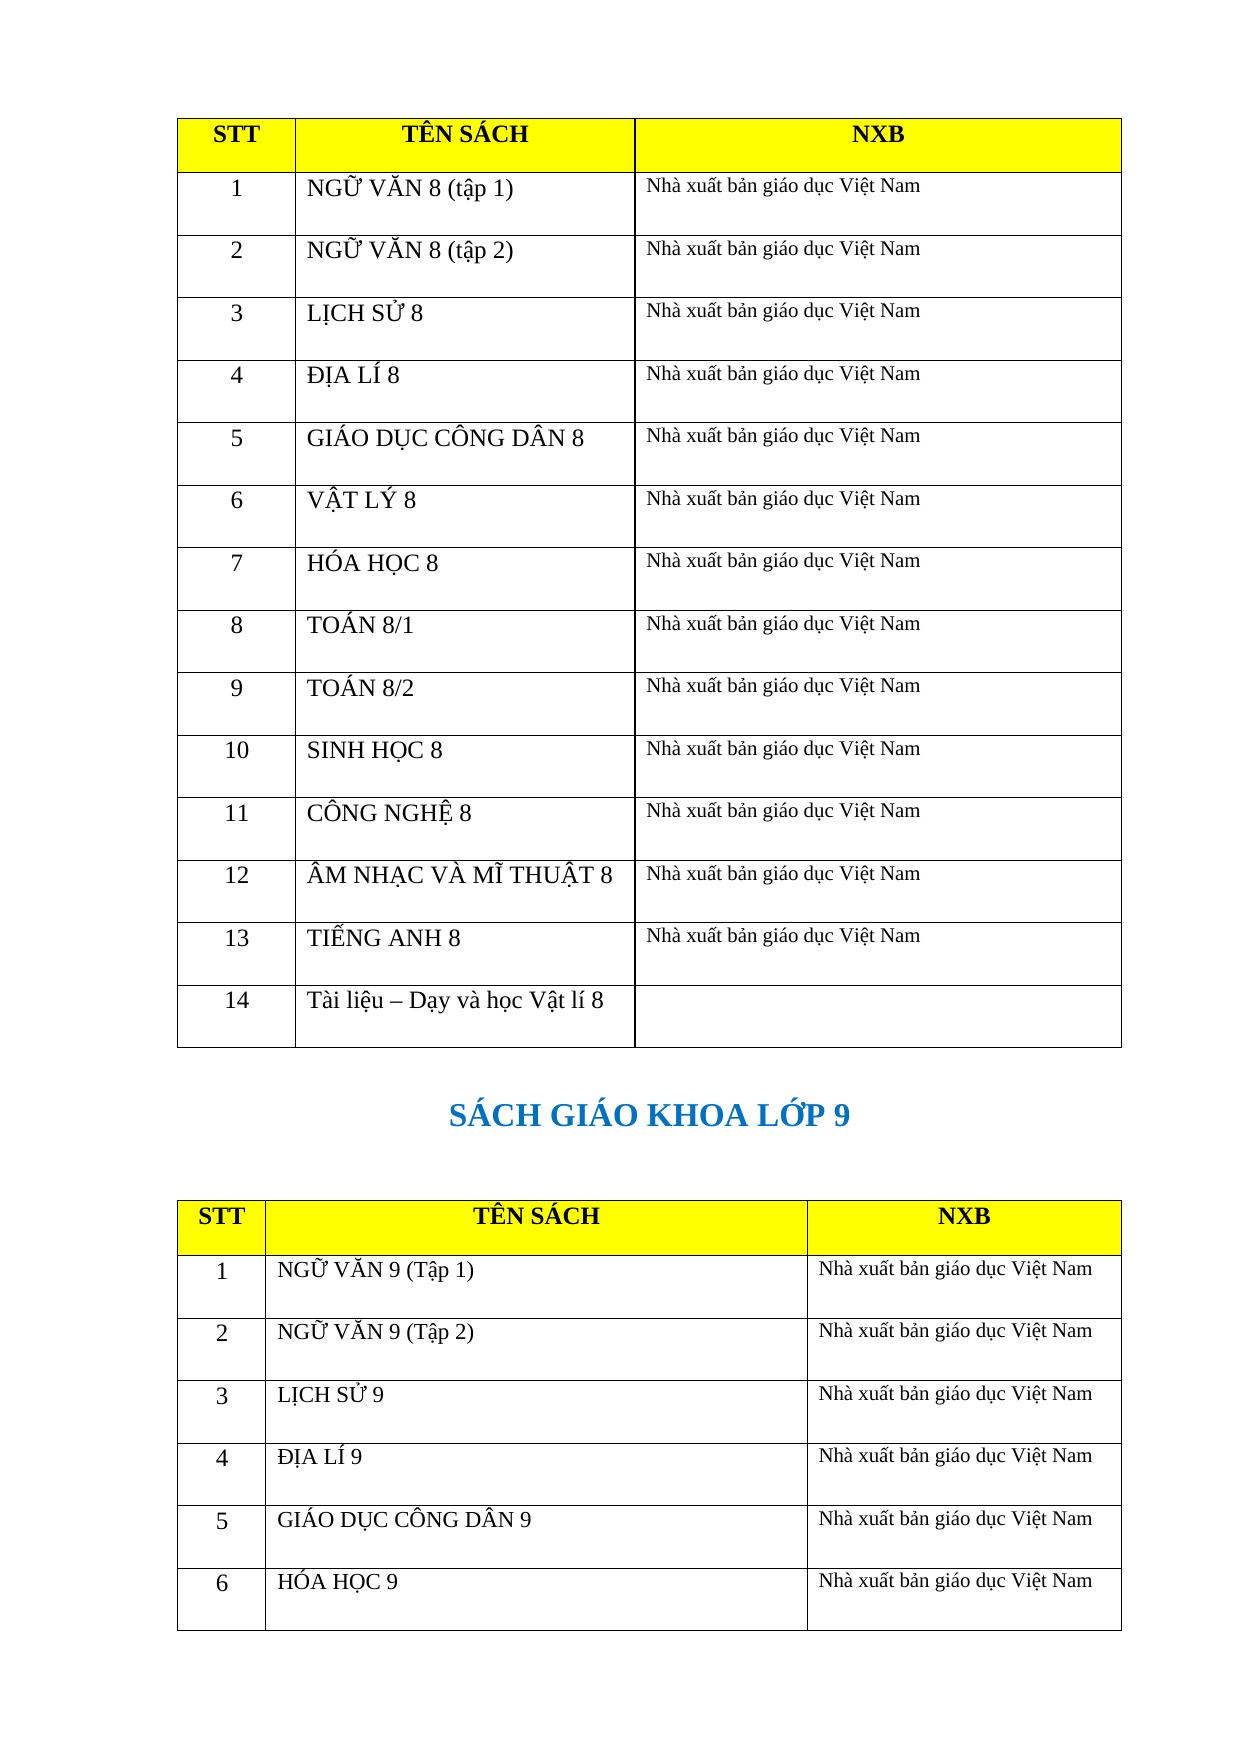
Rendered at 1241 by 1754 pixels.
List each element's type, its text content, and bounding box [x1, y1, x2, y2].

table_cell Nhà xuất bản giáo dục Việt Nam [808, 1319, 1121, 1380]
table_cell HÓA HỌC 8 [296, 548, 634, 609]
table_cell 8 [178, 611, 295, 672]
table_cell 6 [178, 1569, 265, 1630]
text SÁCH GIÁO KHOA LỚP 9 [177, 1095, 1122, 1133]
table_cell Tài liệu – Dạy và học Vật lí 8 [296, 986, 634, 1047]
table_header TÊN SÁCH [296, 119, 634, 172]
table_cell ÂM NHẠC VÀ MĨ THUẬT 8 [296, 861, 634, 922]
table_cell Nhà xuất bản giáo dục Việt Nam [808, 1569, 1121, 1630]
table_cell 5 [178, 1506, 265, 1567]
table_cell Nhà xuất bản giáo dục Việt Nam [808, 1444, 1121, 1505]
table_cell TOÁN 8/1 [296, 611, 634, 672]
table_cell Nhà xuất bản giáo dục Việt Nam [636, 861, 1121, 922]
table_cell Nhà xuất bản giáo dục Việt Nam [636, 923, 1121, 984]
table_cell 7 [178, 548, 295, 609]
table_cell 1 [178, 173, 295, 234]
table_cell GIÁO DỤC CÔNG DÂN 8 [296, 423, 634, 484]
table_cell Nhà xuất bản giáo dục Việt Nam [636, 486, 1121, 547]
table_cell 4 [178, 361, 295, 422]
table_cell 9 [178, 673, 295, 734]
table_cell 11 [178, 798, 295, 859]
table_cell 12 [178, 861, 295, 922]
table_cell HÓA HỌC 9 [266, 1569, 807, 1630]
table_cell Nhà xuất bản giáo dục Việt Nam [636, 173, 1121, 234]
table_cell TIẾNG ANH 8 [296, 923, 634, 984]
table_cell 13 [178, 923, 295, 984]
table_cell NGỮ VĂN 9 (Tập 2) [266, 1319, 807, 1380]
table_cell ĐỊA LÍ 8 [296, 361, 634, 422]
table_cell LỊCH SỬ 8 [296, 298, 634, 359]
table_cell NGỮ VĂN 9 (Tập 1) [266, 1256, 807, 1317]
table_cell 5 [178, 423, 295, 484]
table_cell 6 [178, 486, 295, 547]
table_header STT [178, 119, 295, 172]
table_cell NGỮ VĂN 8 (tập 1) [296, 173, 634, 234]
table_header STT [178, 1201, 265, 1255]
table_cell VẬT LÝ 8 [296, 486, 634, 547]
table_cell Nhà xuất bản giáo dục Việt Nam [636, 361, 1121, 422]
table_cell Nhà xuất bản giáo dục Việt Nam [636, 798, 1121, 859]
table_cell Nhà xuất bản giáo dục Việt Nam [636, 611, 1121, 672]
table_cell SINH HỌC 8 [296, 736, 634, 797]
table_header NXB [636, 119, 1121, 172]
table_cell [636, 986, 1121, 1047]
table_cell 4 [178, 1444, 265, 1505]
table_cell Nhà xuất bản giáo dục Việt Nam [636, 298, 1121, 359]
table_cell Nhà xuất bản giáo dục Việt Nam [808, 1506, 1121, 1567]
table_cell Nhà xuất bản giáo dục Việt Nam [636, 548, 1121, 609]
table_cell Nhà xuất bản giáo dục Việt Nam [636, 673, 1121, 734]
table_cell Nhà xuất bản giáo dục Việt Nam [808, 1381, 1121, 1442]
table_cell GIÁO DỤC CÔNG DÂN 9 [266, 1506, 807, 1567]
table_header NXB [808, 1201, 1121, 1255]
table_cell Nhà xuất bản giáo dục Việt Nam [636, 736, 1121, 797]
table_cell Nhà xuất bản giáo dục Việt Nam [636, 236, 1121, 297]
table_cell 2 [178, 1319, 265, 1380]
table_cell TOÁN 8/2 [296, 673, 634, 734]
table_cell Nhà xuất bản giáo dục Việt Nam [636, 423, 1121, 484]
table_cell 10 [178, 736, 295, 797]
table_cell ĐỊA LÍ 9 [266, 1444, 807, 1505]
table_cell CÔNG NGHỆ 8 [296, 798, 634, 859]
table_cell LỊCH SỬ 9 [266, 1381, 807, 1442]
table_cell 2 [178, 236, 295, 297]
table_cell 1 [178, 1256, 265, 1317]
table_cell Nhà xuất bản giáo dục Việt Nam [808, 1256, 1121, 1317]
table_cell 14 [178, 986, 295, 1047]
table_header TÊN SÁCH [266, 1201, 807, 1255]
table_cell 3 [178, 298, 295, 359]
table_cell NGỮ VĂN 8 (tập 2) [296, 236, 634, 297]
table_cell 3 [178, 1381, 265, 1442]
